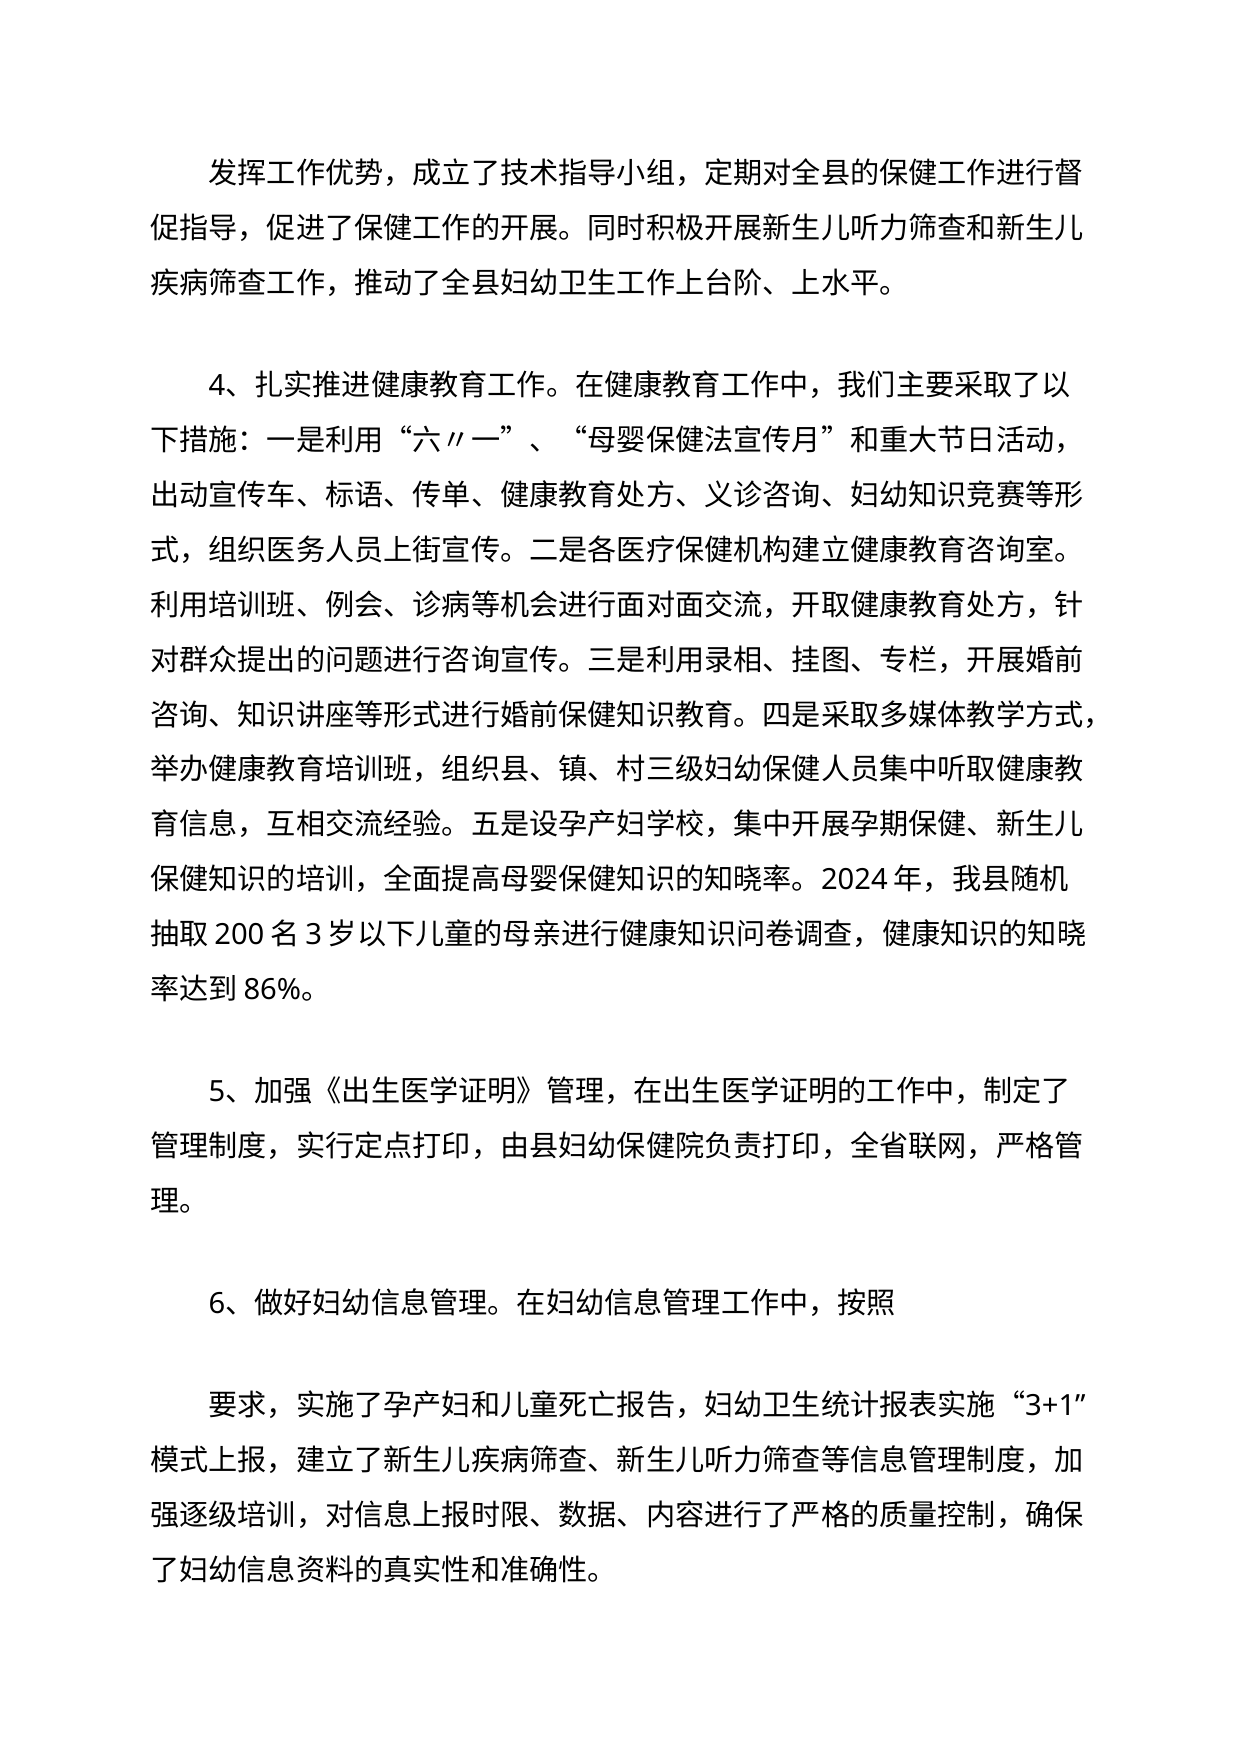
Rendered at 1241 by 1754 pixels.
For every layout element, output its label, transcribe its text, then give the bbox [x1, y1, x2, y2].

text 发挥工作优势，成立了技术指导小组，定期对全县的保健工作进行督促指导，促进了保健工作的开展。同时积极开展新生儿听力筛查和新生儿疾病筛查工作，推动了全县妇幼卫生工作上台阶、上水平。 [150, 150, 1090, 302]
text 5、加强《出生医学证明》管理，在出生医学证明的工作中，制定了管理制度，实行定点打印，由县妇幼保健院负责打印，全省联网，严格管理。 [150, 1068, 1090, 1220]
text 4、扎实推进健康教育工作。在健康教育工作中，我们主要采取了以下措施：一是利用“六〃一”、“母婴保健法宣传月”和重大节日活动，出动宣传车、标语、传单、健康教育处方、义诊咨询、妇幼知识竞赛等形式，组织医务人员上街宣传。二是各医疗保健机构建立健康教育咨询室。利用培训班、例会、诊病等机会进行面对面交流，开取健康教育处方，针对群众提出的问题进行咨询宣传。三是利用录相、挂图、专栏，开展婚前咨询、知识讲座等形式进行婚前保健知识教育。四是采取多媒体教学方式，举办健康教育培训班，组织县、镇、村三级妇幼保健人员集中听取健康教育信息，互相交流经验。五是设孕产妇学校，集中开展孕期保健、新生儿保健知识的培训，全面提高母婴保健知识的知晓率。2024年，我县随机抽取200名3岁以下儿童的母亲进行健康知识问卷调查，健康知识的知晓率达到86%。 [150, 362, 1090, 1008]
text 6、做好妇幼信息管理。在妇幼信息管理工作中，按照 [150, 1279, 1090, 1322]
text 要求，实施了孕产妇和儿童死亡报告，妇幼卫生统计报表实施“3+1”模式上报，建立了新生儿疾病筛查、新生儿听力筛查等信息管理制度，加强逐级培训，对信息上报时限、数据、内容进行了严格的质量控制，确保了妇幼信息资料的真实性和准确性。 [150, 1381, 1090, 1588]
